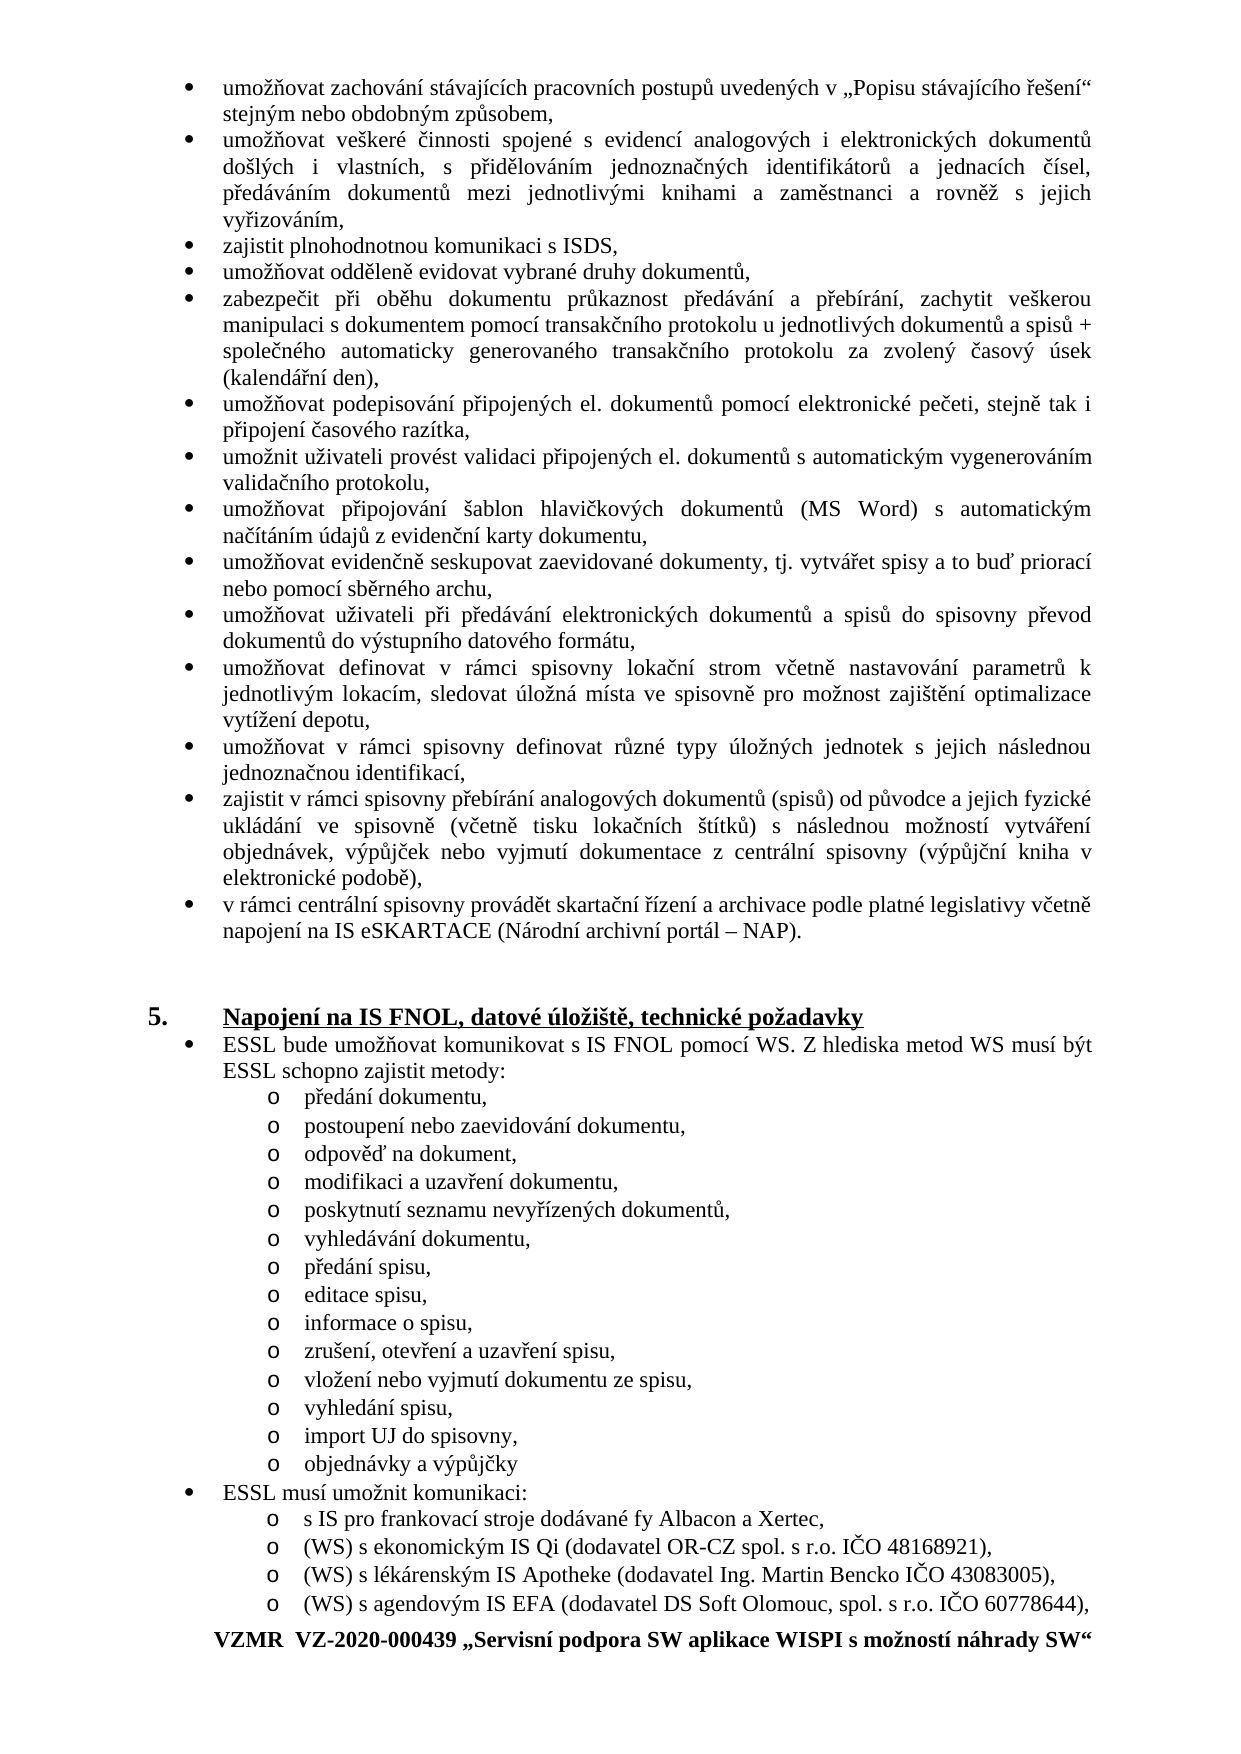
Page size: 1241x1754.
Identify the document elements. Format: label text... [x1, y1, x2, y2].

list editace spisu, [267, 1281, 1093, 1309]
list umožňovat veškeré činnosti spojené s evidencí analogových i elektronických dokumentů došlých i vlastních, s přidělováním jednoznačných identifikátorů a jednacích čísel, předáváním dokumentů mezi jednotlivými knihami a zaměstnanci a rovněž s jejich vyřizováním, [185, 127, 1093, 232]
list umožňovat podepisování připojených el. dokumentů pomocí elektronické pečeti, stejně tak i připojení časového razítka, [185, 390, 1093, 443]
list ESSL musí umožnit komunikaci: [185, 1479, 1093, 1505]
list vložení nebo vyjmutí dokumentu ze spisu, [267, 1366, 1093, 1394]
list umožňovat zachování stávajících pracovních postupů uvedených v „Popisu stávajícího řešení“ stejným nebo obdobným způsobem, [185, 74, 1093, 127]
list (WS) s lékárenským IS Apotheke (dodavatel Ing. Martin Bencko IČO 43083005), [266, 1561, 1093, 1590]
list zrušení, otevření a uzavření spisu, [267, 1337, 1093, 1366]
list umožňovat připojování šablon hlavičkových dokumentů (MS Word) s automatickým načítáním údajů z evidenční karty dokumentu, [185, 496, 1093, 548]
list předání dokumentu, [267, 1083, 1093, 1112]
list (WS) s ekonomickým IS Qi (dodavatel OR-CZ spol. s r.o. IČO 48168921), [266, 1533, 1093, 1561]
list umožňovat uživateli při předávání elektronických dokumentů a spisů do spisovny převod dokumentů do výstupního datového formátu, [185, 601, 1093, 654]
list ESSL bude umožňovat komunikovat s IS FNOL pomocí WS. Z hlediska metod WS musí být ESSL schopno zajistit metody: [185, 1031, 1093, 1083]
list Napojení na IS FNOL, datové úložiště, technické požadavky [148, 999, 1093, 1031]
list informace o spisu, [267, 1309, 1093, 1337]
list (WS) s agendovým IS EFA (dodavatel DS Soft Olomouc, spol. s r.o. IČO 60778644), [266, 1590, 1093, 1618]
list umožňovat odděleně evidovat vybrané druhy dokumentů, [185, 258, 1093, 285]
list zabezpečit při oběhu dokumentu průkaznost předávání a přebírání, zachytit veškerou manipulaci s dokumentem pomocí transakčního protokolu u jednotlivých dokumentů a spisů + společného automaticky generovaného transakčního protokolu za zvolený časový úsek (kalendářní den), [185, 285, 1093, 390]
list modifikaci a uzavření dokumentu, [267, 1168, 1093, 1196]
list vyhledávání dokumentu, [267, 1224, 1093, 1253]
list zajistit v rámci spisovny přebírání analogových dokumentů (spisů) od původce a jejich fyzické ukládání ve spisovně (včetně tisku lokačních štítků) s následnou možností vytváření objednávek, výpůjček nebo vyjmutí dokumentace z centrální spisovny (výpůjční kniha v elektronické podobě), [185, 785, 1093, 891]
list vyhledání spisu, [267, 1394, 1093, 1422]
list objednávky a výpůjčky [267, 1450, 1093, 1479]
list import UJ do spisovny, [267, 1422, 1093, 1450]
list umožňovat evidenčně seskupovat zaevidované dokumenty, tj. vytvářet spisy a to buď priorací nebo pomocí sběrného archu, [185, 548, 1093, 601]
list předání spisu, [267, 1253, 1093, 1281]
list zajistit plnohodnotnou komunikaci s ISDS, [185, 232, 1093, 258]
list poskytnutí seznamu nevyřízených dokumentů, [267, 1196, 1093, 1224]
list odpověď na dokument, [267, 1140, 1093, 1168]
list umožňovat v rámci spisovny definovat různé typy úložných jednotek s jejich následnou jednoznačnou identifikací, [185, 733, 1093, 785]
list postoupení nebo zaevidování dokumentu, [267, 1112, 1093, 1140]
list umožnit uživateli provést validaci připojených el. dokumentů s automatickým vygenerováním validačního protokolu, [185, 443, 1093, 496]
list umožňovat definovat v rámci spisovny lokační strom včetně nastavování parametrů k jednotlivým lokacím, sledovat úložná místa ve spisovně pro možnost zajištění optimalizace vytížení depotu, [185, 654, 1093, 733]
list v rámci centrální spisovny provádět skartační řízení a archivace podle platné legislativy včetně napojení na IS eSKARTACE (Národní archivní portál – NAP). [185, 891, 1093, 943]
list s IS pro frankovací stroje dodávané fy Albacon a Xertec, [266, 1505, 1093, 1533]
